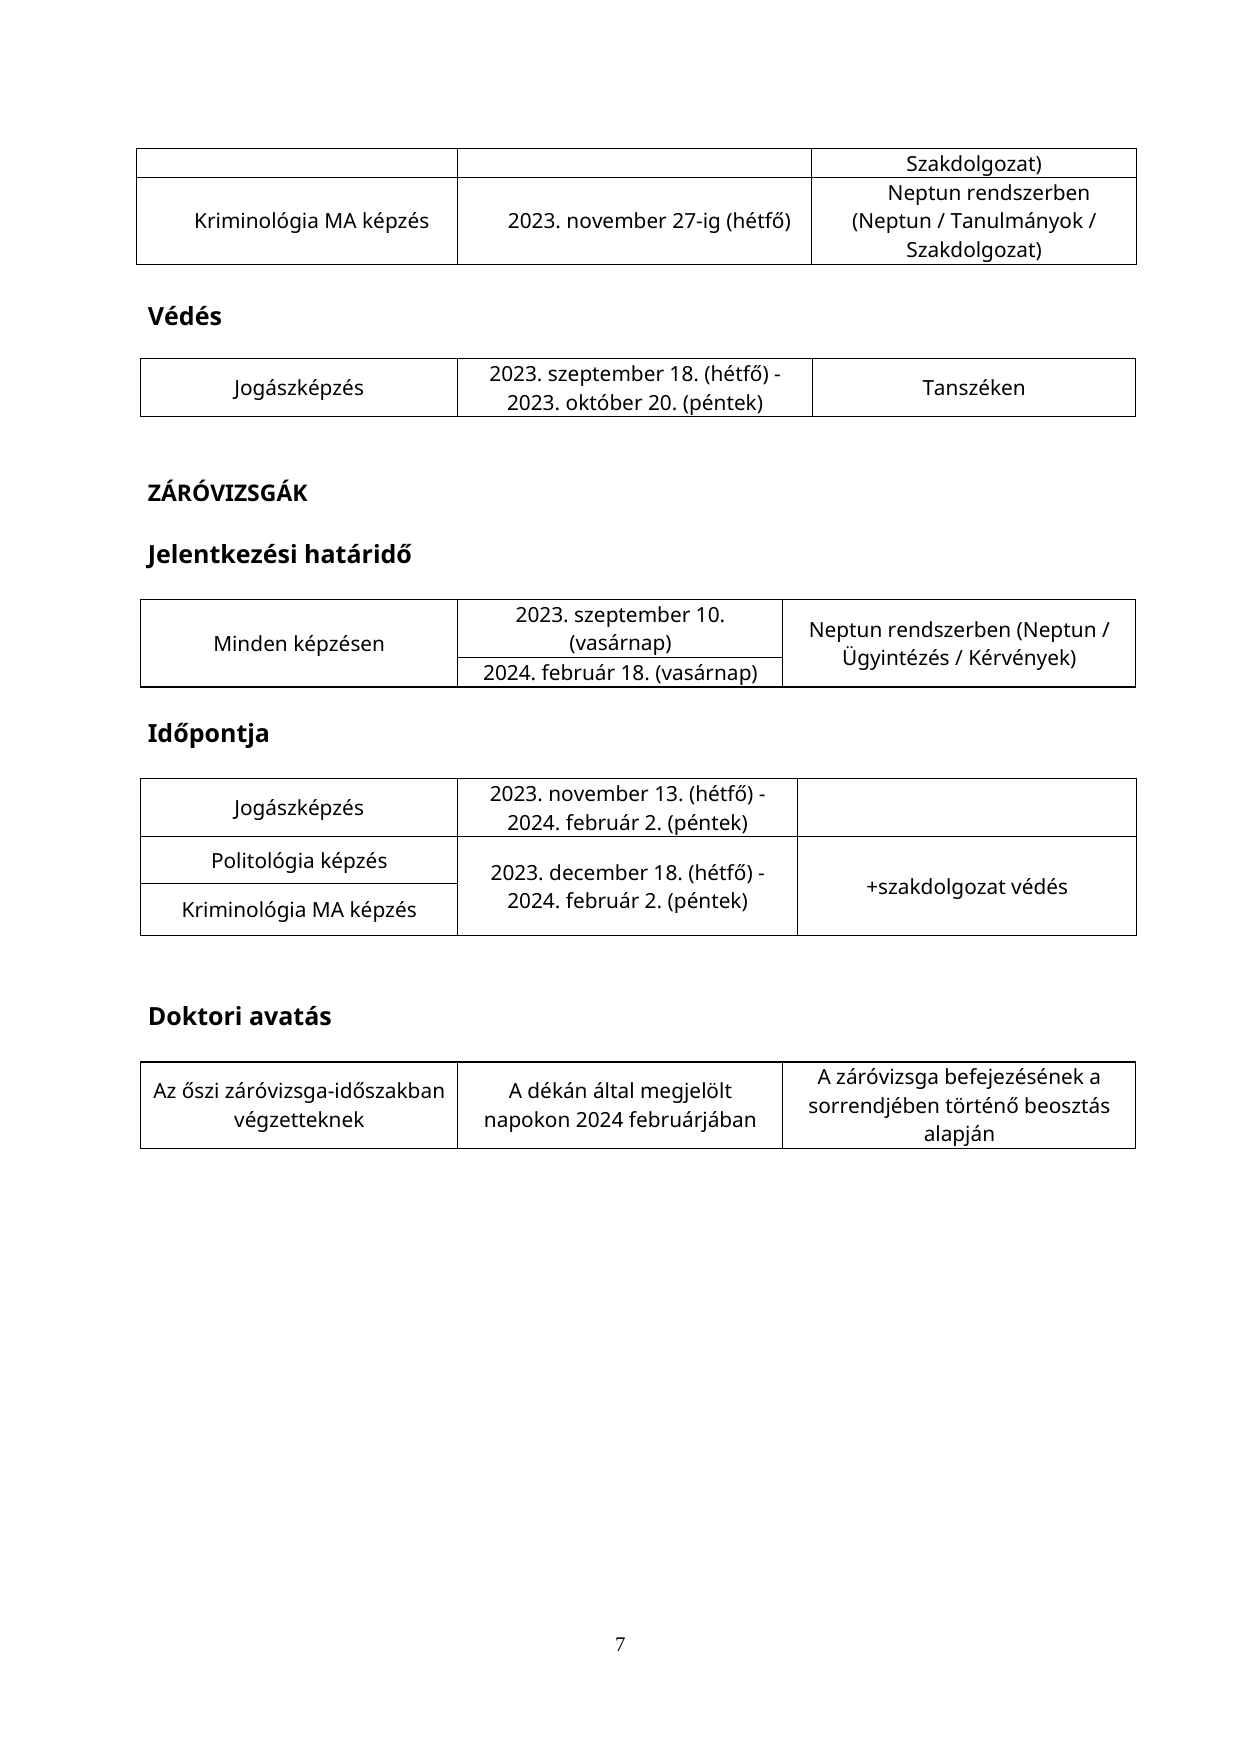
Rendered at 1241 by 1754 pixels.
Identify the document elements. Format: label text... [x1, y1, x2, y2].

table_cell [812, 149, 1136, 177]
table_header [798, 779, 1136, 836]
table_cell 2023. december 18. (hétfő) - 2024. február 2. (péntek) [458, 837, 797, 935]
text Doktori avatás [148, 999, 1093, 1033]
table_cell 2023. november 27-ig (hétfő) [458, 178, 811, 263]
table_cell Kriminológia MA képzés [141, 884, 457, 935]
table_header Az őszi záróvizsga-időszakban végzetteknek [141, 1063, 457, 1148]
table_cell 2024. február 18. (vasárnap) [458, 658, 782, 686]
table_cell Politológia képzés [141, 837, 457, 883]
table_header Neptun rendszerben (Neptun / Ügyintézés / Kérvények) [783, 600, 1135, 686]
table_header 2023. november 13. (hétfő) - 2024. február 2. (péntek) [458, 779, 797, 836]
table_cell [137, 149, 457, 177]
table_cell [812, 178, 1136, 263]
table_header 2023. szeptember 10. (vasárnap) [458, 600, 782, 657]
table_cell +szakdolgozat védés [798, 837, 1136, 935]
table_header Tanszéken [813, 359, 1135, 416]
table_header Jogászképzés [141, 779, 457, 836]
text Védés [148, 298, 1093, 333]
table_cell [458, 149, 811, 177]
text Időpontja [148, 716, 1093, 750]
table_header A dékán által megjelölt napokon 2024 februárjában [458, 1063, 782, 1148]
text Jelentkezési határidő [148, 536, 1093, 571]
table_header Minden képzésen [141, 600, 457, 686]
table_header Jogászképzés [141, 359, 457, 416]
table_header 2023. szeptember 18. (hétfő) - 2023. október 20. (péntek) [458, 359, 812, 416]
table_cell Kriminológia MA képzés [137, 178, 457, 263]
table_header A záróvizsga befejezésének a sorrendjében történő beosztás alapján [783, 1063, 1135, 1148]
subtitle ZÁRÓVIZSGÁK [148, 477, 1093, 508]
